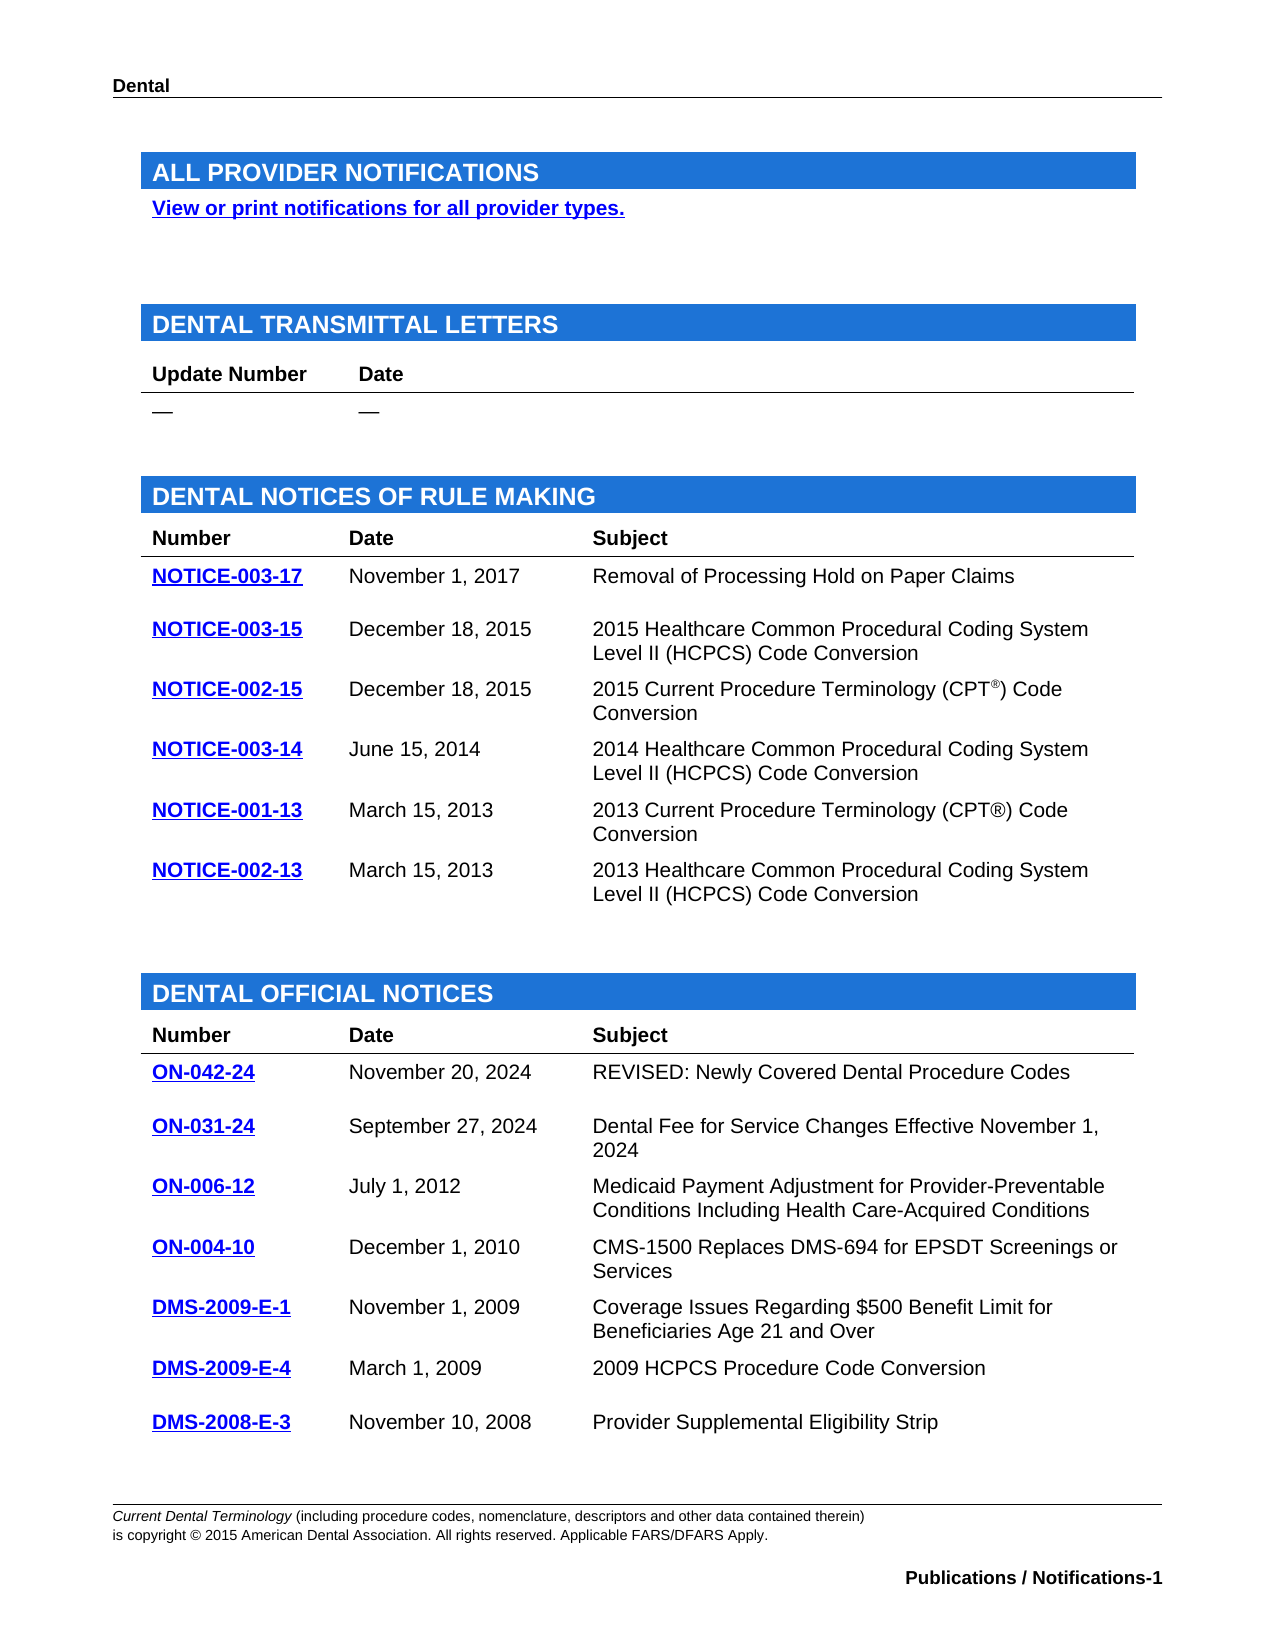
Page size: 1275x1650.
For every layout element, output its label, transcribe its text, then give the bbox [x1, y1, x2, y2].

table_cell Coverage Issues Regarding $500 Benefit Limit for Beneficiaries Age 21 and Over [581, 1289, 1134, 1349]
table_cell March 15, 2013 [338, 852, 581, 912]
table_cell 2013 Current Procedure Terminology (CPT®) Code Conversion [581, 791, 1134, 852]
table_cell REVISED: Newly Covered Dental Procedure Codes [581, 1054, 1134, 1108]
table_cell Subject [581, 1010, 1134, 1053]
table_cell DMS-2009-E-4 [141, 1349, 337, 1404]
table_cell ON-004-10 [141, 1229, 337, 1289]
table_cell Number [141, 1010, 337, 1053]
table_cell Update Number [141, 341, 347, 392]
table_cell View or print notifications for all provider types. [141, 189, 1134, 243]
table_cell 2015 Healthcare Common Procedural Coding System Level II (HCPCS) Code Conversion [581, 610, 1134, 671]
table_cell NOTICE-003-14 [141, 731, 337, 791]
table_cell December 18, 2015 [338, 610, 581, 671]
table_cell July 1, 2012 [338, 1168, 581, 1228]
table_cell — [141, 393, 347, 446]
table_cell November 10, 2008 [338, 1404, 581, 1459]
table_cell March 1, 2009 [338, 1349, 581, 1404]
table_cell — [347, 393, 1134, 446]
table_cell DMS-2008-E-3 [141, 1404, 337, 1459]
table_cell 2015 Current Procedure Terminology (CPT®) Code Conversion [581, 671, 1134, 731]
table_header Dental NOTICES OF RULE MAKING [141, 476, 1136, 513]
table_cell Date [338, 1010, 581, 1053]
table_cell NOTICE-002-13 [141, 852, 337, 912]
table_cell 2014 Healthcare Common Procedural Coding System Level II (HCPCS) Code Conversion [581, 731, 1134, 791]
table_cell ON-031-24 [141, 1108, 337, 1168]
table_cell November 20, 2024 [338, 1054, 581, 1108]
table_cell NOTICE-002-15 [141, 671, 337, 731]
table_header all provider notifications [141, 152, 1136, 189]
table_cell NOTICE-001-13 [141, 791, 337, 852]
table_cell December 1, 2010 [338, 1229, 581, 1289]
table_header Dental Official Notices [141, 973, 1136, 1010]
table_cell Subject [581, 514, 1134, 556]
table_cell ON-042-24 [141, 1054, 337, 1108]
table_header Dental transmittal letters [141, 304, 1136, 341]
table_cell March 15, 2013 [338, 791, 581, 852]
table_cell Medicaid Payment Adjustment for Provider-Preventable Conditions Including Health Care-Acquired Conditions [581, 1168, 1134, 1228]
table_cell November 1, 2017 [338, 557, 581, 610]
table_cell Provider Supplemental Eligibility Strip [581, 1404, 1134, 1459]
table_cell November 1, 2009 [338, 1289, 581, 1349]
table_cell 2013 Healthcare Common Procedural Coding System Level II (HCPCS) Code Conversion [581, 852, 1134, 912]
table_cell Removal of Processing Hold on Paper Claims [581, 557, 1134, 610]
table_cell September 27, 2024 [338, 1108, 581, 1168]
table_cell Date [338, 514, 581, 556]
table_cell NOTICE-003-15 [141, 610, 337, 671]
table_cell ON-006-12 [141, 1168, 337, 1228]
table_cell Dental Fee for Service Changes Effective November 1, 2024 [581, 1108, 1134, 1168]
table_cell Date [347, 341, 1134, 392]
table_cell CMS-1500 Replaces DMS-694 for EPSDT Screenings or Services [581, 1229, 1134, 1289]
table_cell NOTICE-003-17 [141, 557, 337, 610]
table_cell June 15, 2014 [338, 731, 581, 791]
table_cell 2009 HCPCS Procedure Code Conversion [581, 1349, 1134, 1404]
table_cell Number [141, 514, 337, 556]
table_cell DMS-2009-E-1 [141, 1289, 337, 1349]
table_cell December 18, 2015 [338, 671, 581, 731]
